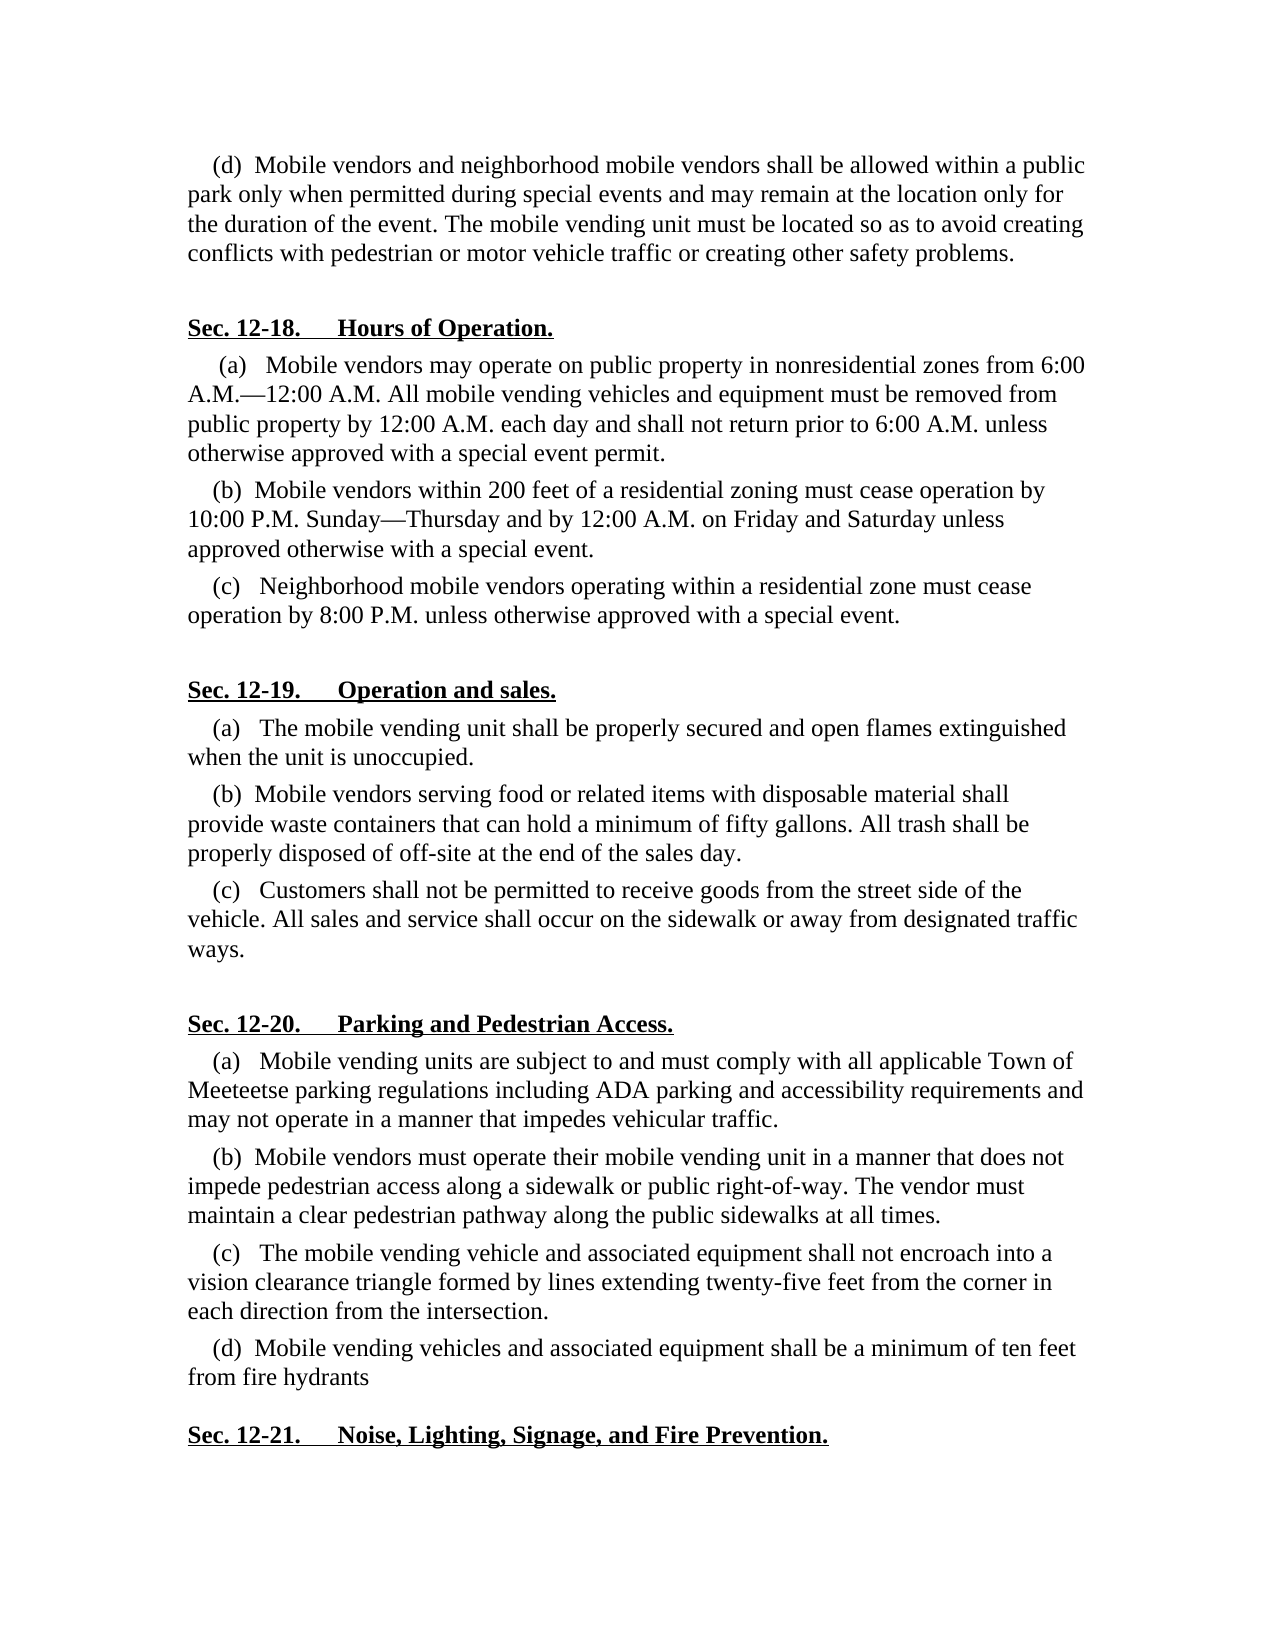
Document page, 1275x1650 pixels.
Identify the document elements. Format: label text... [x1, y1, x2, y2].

text (a) Mobile vendors may operate on public property in nonresidential zones from 6:00 A.M.—12:00 A.M. All mobile vending vehicles and equipment must be removed from public property by 12:00 A.M. each day and shall not return prior to 6:00 A.M. unless otherwise approved with a special event permit. [187, 350, 1087, 467]
text Sec. 12-21. Noise, Lighting, Signage, and Fire Prevention. [187, 1419, 1087, 1449]
text (d) Mobile vendors and neighborhood mobile vendors shall be allowed within a public park only when permitted during special events and may remain at the location only for the duration of the event. The mobile vending unit must be located so as to avoid creating conflicts with pedestrian or motor vehicle traffic or creating other safety problems. [187, 150, 1087, 267]
text (b) Mobile vendors within 200 feet of a residential zoning must cease operation by 10:00 P.M. Sunday—Thursday and by 12:00 A.M. on Friday and Saturday unless approved otherwise with a special event. [187, 475, 1087, 562]
text Sec. 12-20. Parking and Pedestrian Access. [187, 1008, 1087, 1037]
text Sec. 12-19. Operation and sales. [187, 675, 1087, 704]
text (b) Mobile vendors serving food or related items with disposable material shall provide waste containers that can hold a minimum of fifty gallons. All trash shall be properly disposed of off-site at the end of the sales day. [187, 779, 1087, 867]
text (b) Mobile vendors must operate their mobile vending unit in a manner that does not impede pedestrian access along a sidewalk or public right-of-way. The vendor must maintain a clear pedestrian pathway along the public sidewalks at all times. [187, 1142, 1087, 1229]
text (c) Neighborhood mobile vendors operating within a residential zone must cease operation by 8:00 P.M. unless otherwise approved with a special event. [187, 571, 1087, 629]
text (a) Mobile vending units are subject to and must comply with all applicable Town of Meeteetse parking regulations including ADA parking and accessibility requirements and may not operate in a manner that impedes vehicular traffic. [187, 1046, 1087, 1133]
text Sec. 12-18. Hours of Operation. [187, 312, 1087, 342]
text (c) Customers shall not be permitted to receive goods from the street side of the vehicle. All sales and service shall occur on the sidewalk or away from designated traffic ways. [187, 875, 1087, 962]
text (d) Mobile vending vehicles and associated equipment shall be a minimum of ten feet from fire hydrants [187, 1333, 1087, 1391]
text (a) The mobile vending unit shall be properly secured and open flames extinguished when the unit is unoccupied. [187, 712, 1087, 771]
text (c) The mobile vending vehicle and associated equipment shall not encroach into a vision clearance triangle formed by lines extending twenty-five feet from the corner in each direction from the intersection. [187, 1237, 1087, 1325]
